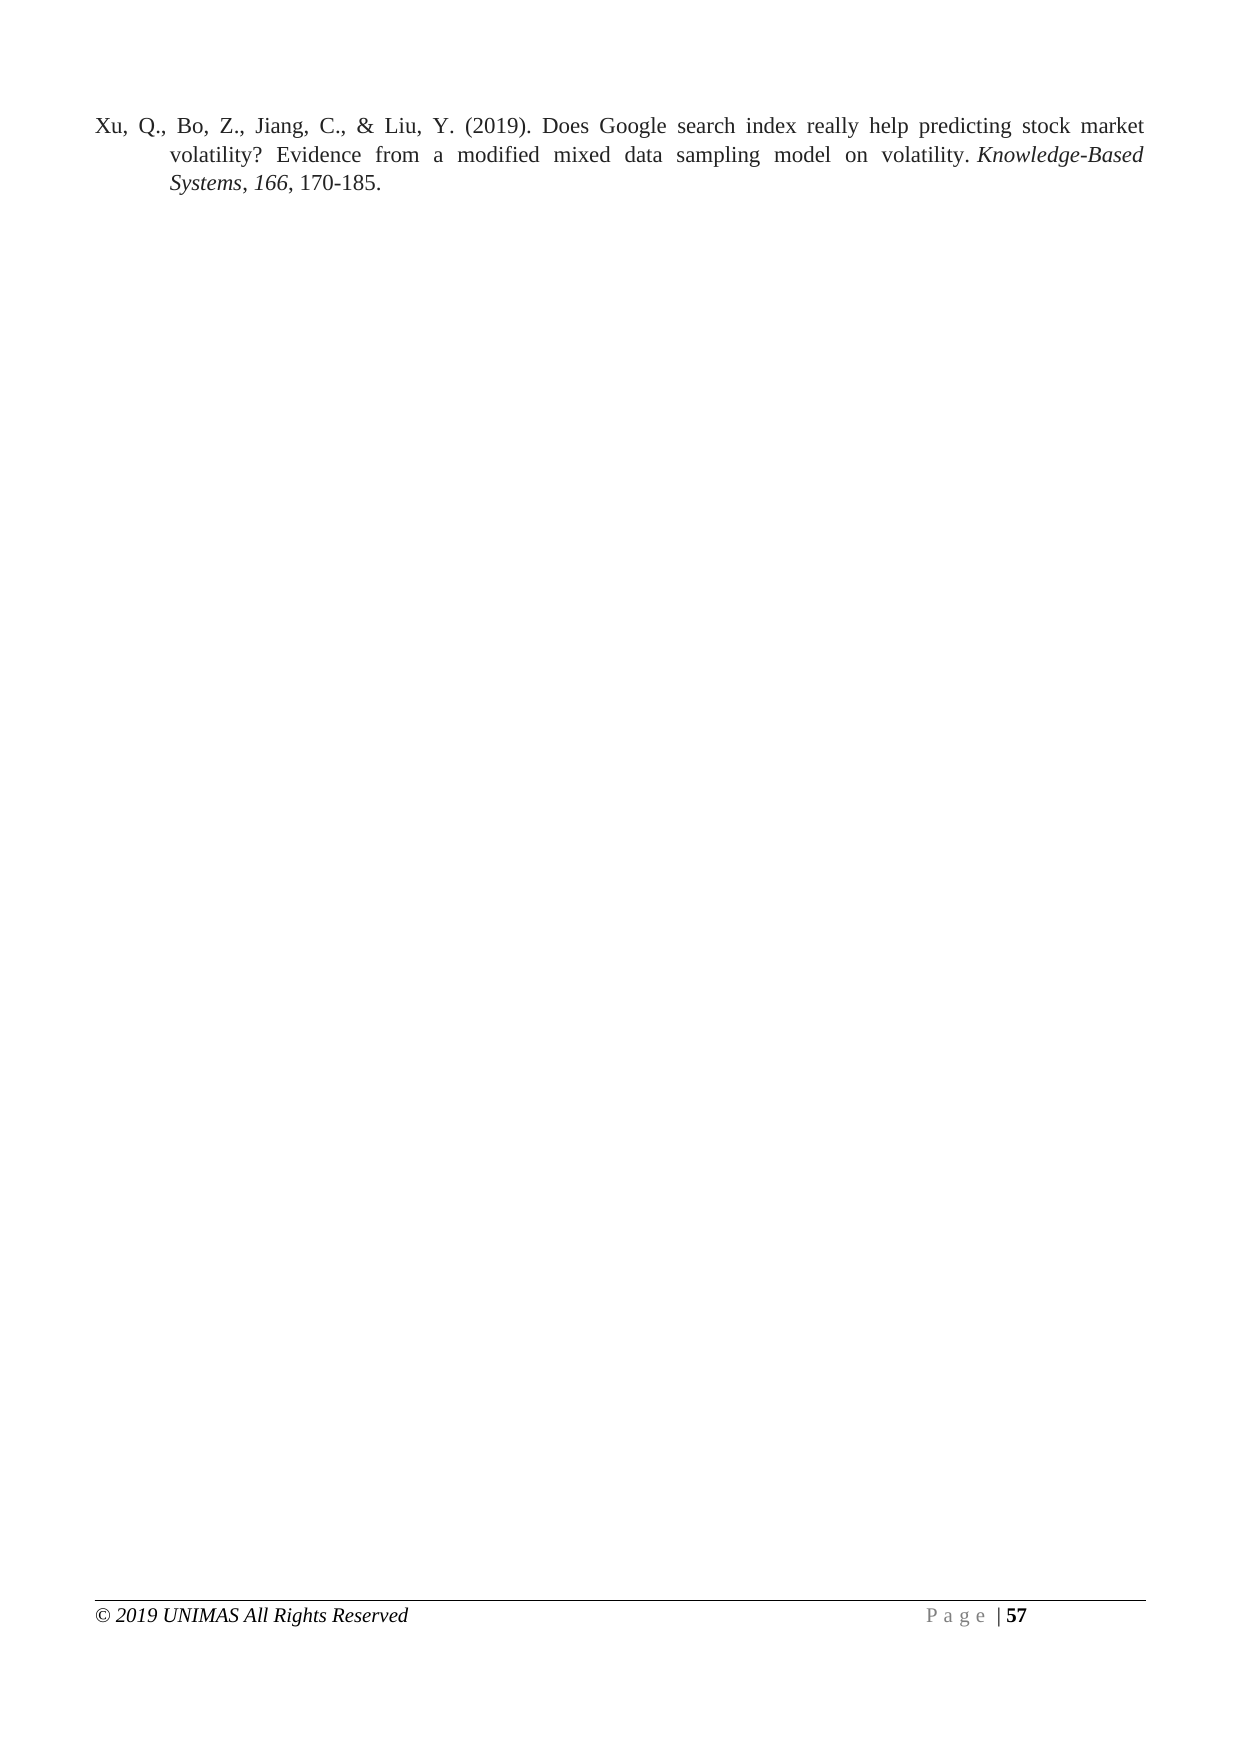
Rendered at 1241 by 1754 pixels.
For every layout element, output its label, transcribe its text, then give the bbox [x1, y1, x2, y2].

text Xu, Q., Bo, Z., Jiang, C., & Liu, Y. (2019). Does Google search index really help predicting stock market volatility? Evidence from a modified mixed data sampling model on volatility. Knowledge-Based Systems, 166, 170-185. [94, 133, 1146, 195]
